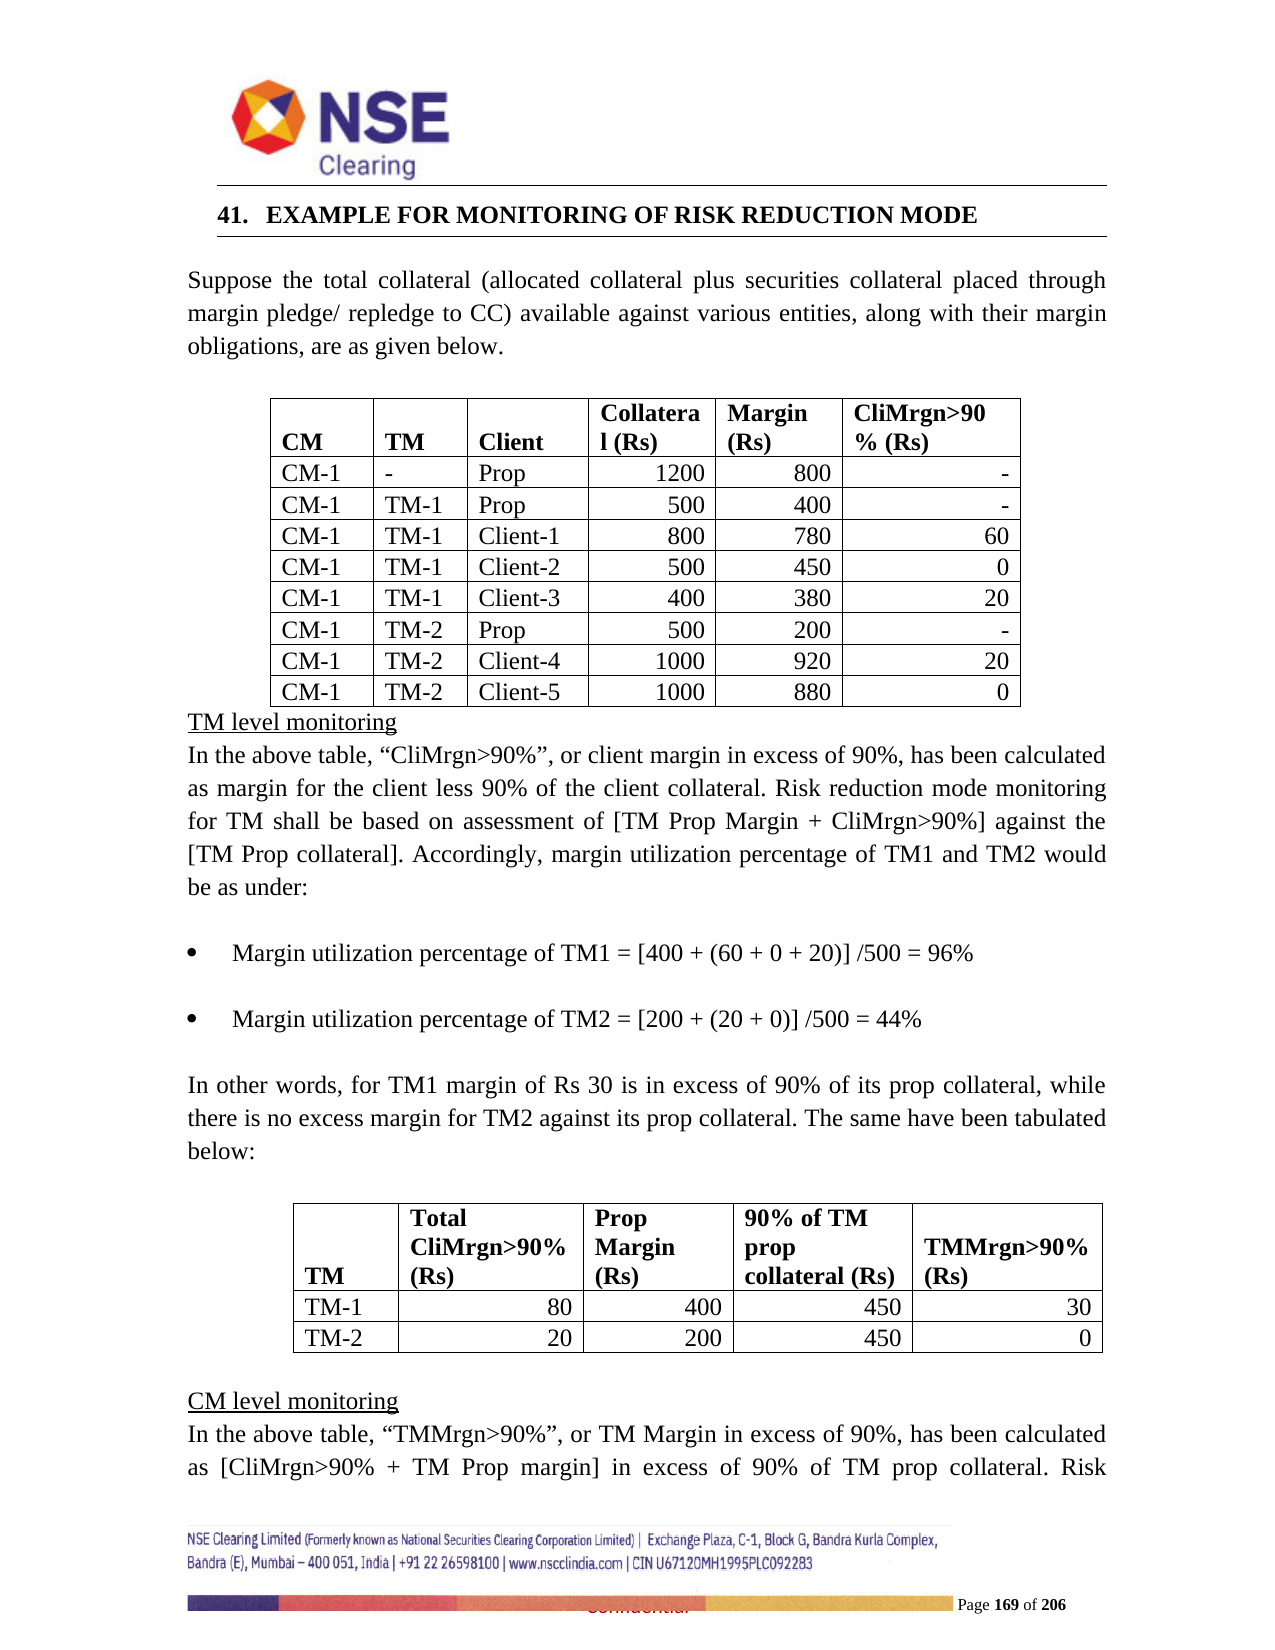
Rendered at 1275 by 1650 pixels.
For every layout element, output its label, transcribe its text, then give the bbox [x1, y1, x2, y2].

text CM level monitoring [187, 1386, 1107, 1415]
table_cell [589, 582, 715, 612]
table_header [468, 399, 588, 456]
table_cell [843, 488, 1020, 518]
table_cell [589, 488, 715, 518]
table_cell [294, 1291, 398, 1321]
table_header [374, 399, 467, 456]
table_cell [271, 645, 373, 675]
text TM level monitoring [187, 707, 1107, 736]
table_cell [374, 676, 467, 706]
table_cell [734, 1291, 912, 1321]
subtitle Example for monitoring of risk reduction mode [217, 186, 1107, 236]
picture [187, 75, 493, 185]
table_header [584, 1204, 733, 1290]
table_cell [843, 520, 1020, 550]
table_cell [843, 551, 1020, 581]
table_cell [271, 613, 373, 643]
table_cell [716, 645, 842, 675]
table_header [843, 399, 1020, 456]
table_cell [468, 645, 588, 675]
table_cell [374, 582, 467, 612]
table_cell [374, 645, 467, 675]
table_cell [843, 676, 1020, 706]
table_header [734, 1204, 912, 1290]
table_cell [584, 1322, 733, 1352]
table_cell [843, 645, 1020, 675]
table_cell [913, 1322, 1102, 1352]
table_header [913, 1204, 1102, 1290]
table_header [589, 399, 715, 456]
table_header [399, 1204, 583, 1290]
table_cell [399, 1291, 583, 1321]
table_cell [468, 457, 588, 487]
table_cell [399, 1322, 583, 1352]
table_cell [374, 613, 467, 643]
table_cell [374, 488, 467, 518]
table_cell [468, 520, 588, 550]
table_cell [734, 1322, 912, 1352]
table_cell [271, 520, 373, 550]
list Margin utilization percentage of TM2 = [200 + (20 + 0)] /500 = 44% [187, 1004, 1107, 1033]
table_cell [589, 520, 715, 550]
text In the above table, “CliMrgn>90%”, or client margin in excess of 90%, has been calculated as margin for the client less 90% of the client collateral. Risk reduction mode monitoring for TM shall be based on assessment of [TM Prop Margin + CliMrgn>90%] against the [TM Prop collateral]. Accordingly, margin utilization percentage of TM1 and TM2 would be as under: [187, 740, 1107, 901]
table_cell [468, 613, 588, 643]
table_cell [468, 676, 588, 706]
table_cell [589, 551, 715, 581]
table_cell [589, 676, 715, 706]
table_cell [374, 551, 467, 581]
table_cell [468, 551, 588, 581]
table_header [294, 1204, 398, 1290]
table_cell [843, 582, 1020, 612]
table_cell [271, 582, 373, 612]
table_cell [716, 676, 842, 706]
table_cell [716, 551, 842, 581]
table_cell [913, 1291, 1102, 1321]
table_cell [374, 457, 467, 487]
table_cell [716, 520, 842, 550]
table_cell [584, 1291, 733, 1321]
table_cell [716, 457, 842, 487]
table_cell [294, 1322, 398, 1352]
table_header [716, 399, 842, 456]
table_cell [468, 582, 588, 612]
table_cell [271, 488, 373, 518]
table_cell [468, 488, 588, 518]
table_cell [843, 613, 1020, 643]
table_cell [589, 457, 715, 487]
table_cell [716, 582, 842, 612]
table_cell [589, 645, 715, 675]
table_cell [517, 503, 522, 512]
list Margin utilization percentage of TM1 = [400 + (60 + 0 + 20)] /500 = 96% [187, 938, 1107, 967]
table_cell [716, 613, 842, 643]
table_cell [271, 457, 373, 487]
picture [187, 1525, 954, 1611]
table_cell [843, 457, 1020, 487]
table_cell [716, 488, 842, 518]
text In other words, for TM1 margin of Rs 30 is in excess of 90% of its prop collateral, while there is no excess margin for TM2 against its prop collateral. The same have been tabulated below: [187, 1070, 1107, 1165]
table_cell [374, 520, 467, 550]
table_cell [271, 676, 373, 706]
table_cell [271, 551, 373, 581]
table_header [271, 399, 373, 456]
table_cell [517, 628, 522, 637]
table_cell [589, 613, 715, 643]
text Suppose the total collateral (allocated collateral plus securities collateral placed through margin pledge/ repledge to CC) available against various entities, along with their margin obligations, are as given below. [187, 265, 1107, 360]
